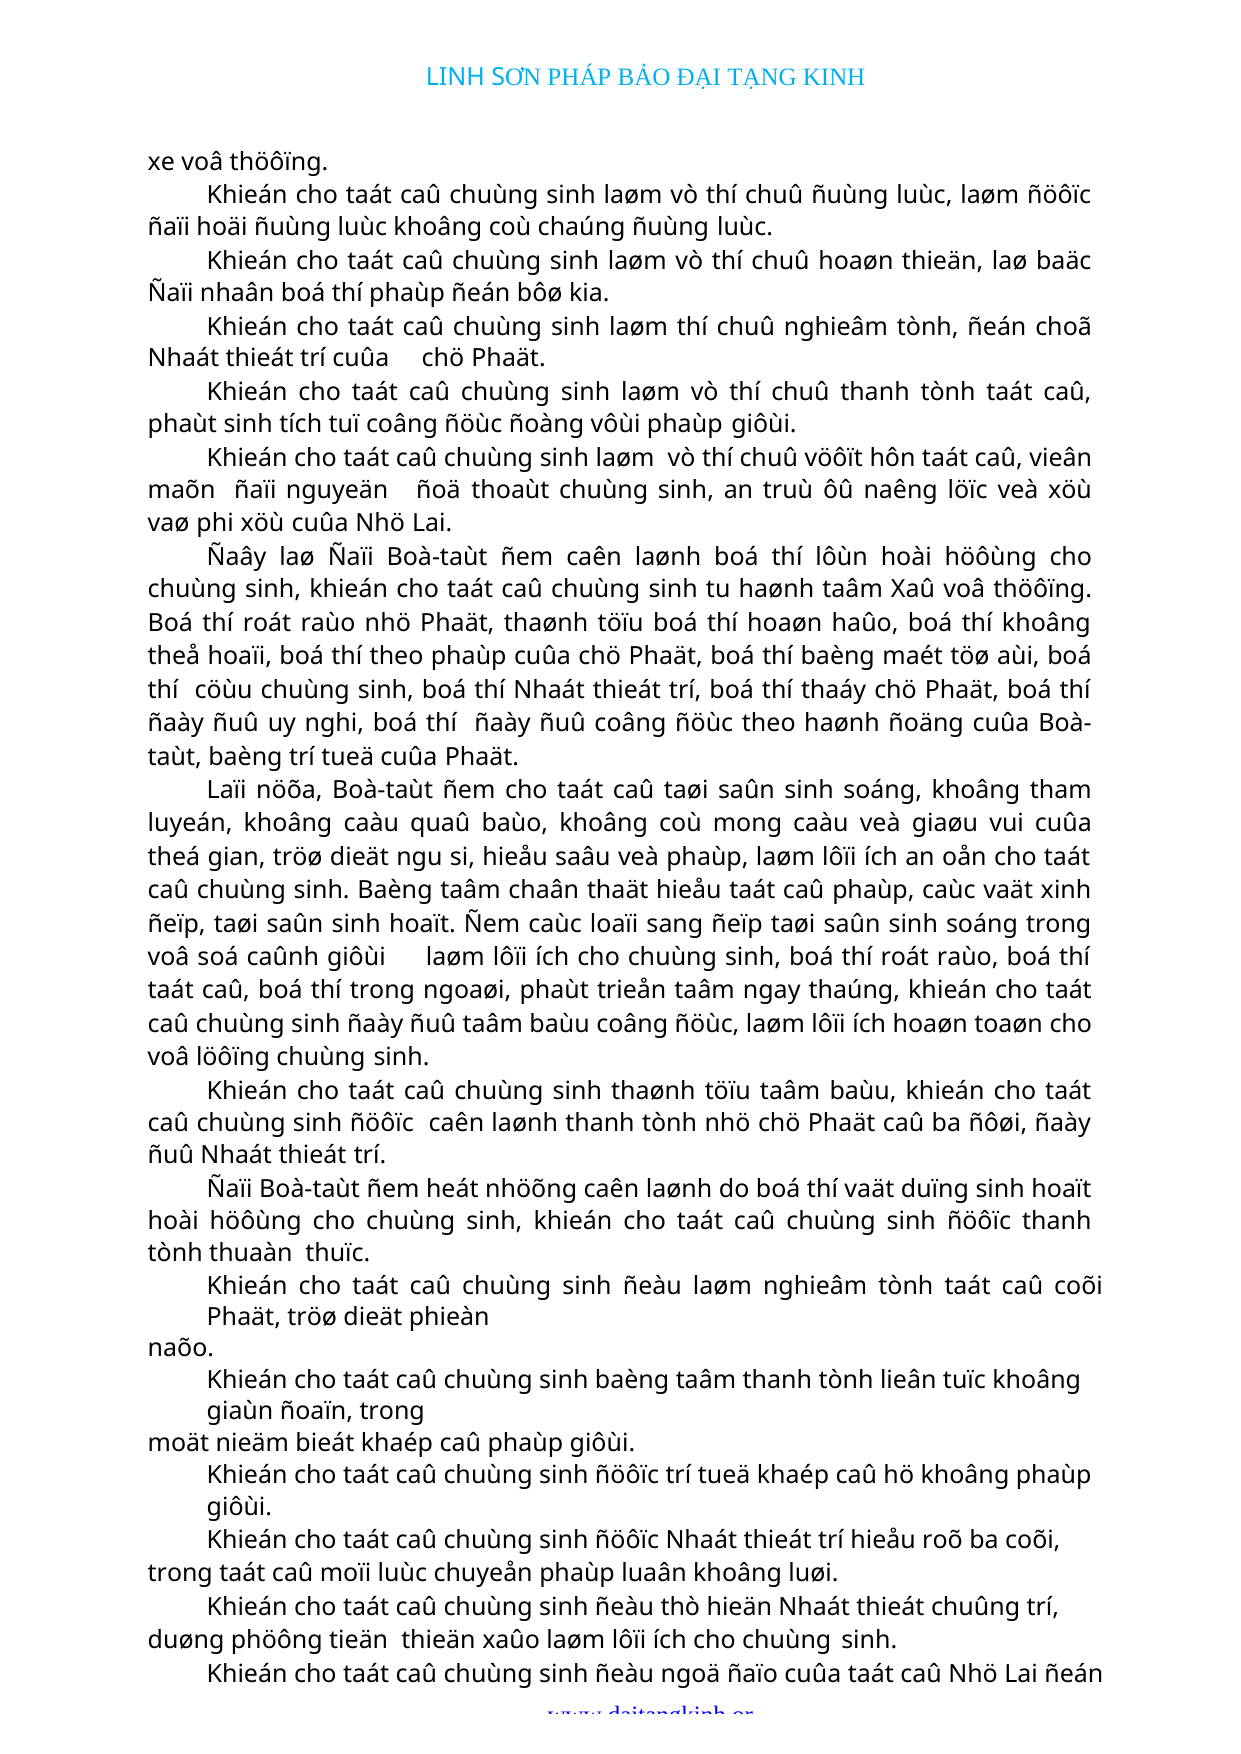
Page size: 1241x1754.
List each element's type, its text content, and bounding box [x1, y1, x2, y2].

text Khieán cho taát caû chuùng sinh laøm vò thí chuû ñuùng luùc, laøm ñöôïc ñaïi hoäi ñuùng luùc khoâng coù chaúng ñuùng luùc. [147, 177, 1093, 243]
text Khieán cho taát caû chuùng sinh laøm thí chuû nghieâm tònh, ñeán choã Nhaát thieát trí cuûa chö Phaät. [147, 309, 1093, 374]
text Khieán cho taát caû chuùng sinh thaønh töïu taâm baùu, khieán cho taát caû chuùng sinh ñöôïc caên laønh thanh tònh nhö chö Phaät caû ba ñôøi, ñaày ñuû Nhaát thieát trí. [147, 1073, 1093, 1171]
text Khieán cho taát caû chuùng sinh laøm vò thí chuû hoaøn thieän, laø baäc Ñaïi nhaân boá thí phaùp ñeán bôø kia. [147, 243, 1093, 308]
text Ñaïi Boà-taùt ñem heát nhöõng caên laønh do boá thí vaät duïng sinh hoaït hoài höôùng cho chuùng sinh, khieán cho taát caû chuùng sinh ñöôïc thanh tònh thuaàn thuïc. [147, 1171, 1093, 1269]
text Khieán cho taát caû chuùng sinh laøm vò thí chuû thanh tònh taát caû, phaùt sinh tích tuï coâng ñöùc ñoàng vôùi phaùp giôùi. [147, 374, 1093, 440]
text Laïi nöõa, Boà-taùt ñem cho taát caû taøi saûn sinh soáng, khoâng tham luyeán, khoâng caàu quaû baùo, khoâng coù mong caàu veà giaøu vui cuûa theá gian, tröø dieät ngu si, hieåu saâu veà phaùp, laøm lôïi ích an oån cho taát caû chuùng sinh. Baèng taâm chaân thaät hieåu taát caû phaùp, caùc vaät xinh ñeïp, taøi saûn sinh hoaït. Ñem caùc loaïi sang ñeïp taøi saûn sinh soáng trong voâ soá caûnh giôùi laøm lôïi ích cho chuùng sinh, boá thí roát raùo, boá thí taát caû, boá thí trong ngoaøi, phaùt trieån taâm ngay thaúng, khieán cho taát caû chuùng sinh ñaày ñuû taâm baùu coâng ñöùc, laøm lôïi ích hoaøn toaøn cho voâ löôïng chuùng sinh. [147, 772, 1093, 1073]
text Ñaây laø Ñaïi Boà-taùt ñem caên laønh boá thí lôùn hoài höôùng cho chuùng sinh, khieán cho taát caû chuùng sinh tu haønh taâm Xaû voâ thöôïng. Boá thí roát raùo nhö Phaät, thaønh töïu boá thí hoaøn haûo, boá thí khoâng theå hoaïi, boá thí theo phaùp cuûa chö Phaät, boá thí baèng maét töø aùi, boá thí cöùu chuùng sinh, boá thí Nhaát thieát trí, boá thí thaáy chö Phaät, boá thí ñaày ñuû uy nghi, boá thí ñaày ñuû coâng ñöùc theo haønh ñoäng cuûa Boà-taùt, baèng trí tueä cuûa Phaät. [147, 538, 1093, 772]
text Khieán cho taát caû chuùng sinh laøm vò thí chuû vöôït hôn taát caû, vieân maõn ñaïi nguyeän ñoä thoaùt chuùng sinh, an truù ôû naêng löïc veà xöù vaø phi xöù cuûa Nhö Lai. [147, 440, 1093, 538]
text Khieán cho taát caû chuùng sinh ñöôïc Nhaát thieát trí hieåu roõ ba coõi, trong taát caû moïi luùc chuyeån phaùp luaân khoâng luøi. [147, 1522, 1105, 1589]
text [147, 1656, 1105, 1689]
text xe voâ thöôïng. [147, 145, 1105, 177]
text moät nieäm bieát khaép caû phaùp giôùi. [147, 1426, 1105, 1458]
text naõo. [147, 1332, 1105, 1363]
text Khieán cho taát caû chuùng sinh baèng taâm thanh tònh lieân tuïc khoâng giaùn ñoaïn, trong [206, 1363, 1105, 1426]
text Khieán cho taát caû chuùng sinh ñöôïc trí tueä khaép caû hö khoâng phaùp giôùi. [206, 1458, 1105, 1522]
text Khieán cho taát caû chuùng sinh ñeàu laøm nghieâm tònh taát caû coõi Phaät, tröø dieät phieàn [206, 1269, 1105, 1332]
text Khieán cho taát caû chuùng sinh ñeàu thò hieän Nhaát thieát chuûng trí, duøng phöông tieän thieän xaûo laøm lôïi ích cho chuùng sinh. [147, 1589, 1070, 1656]
